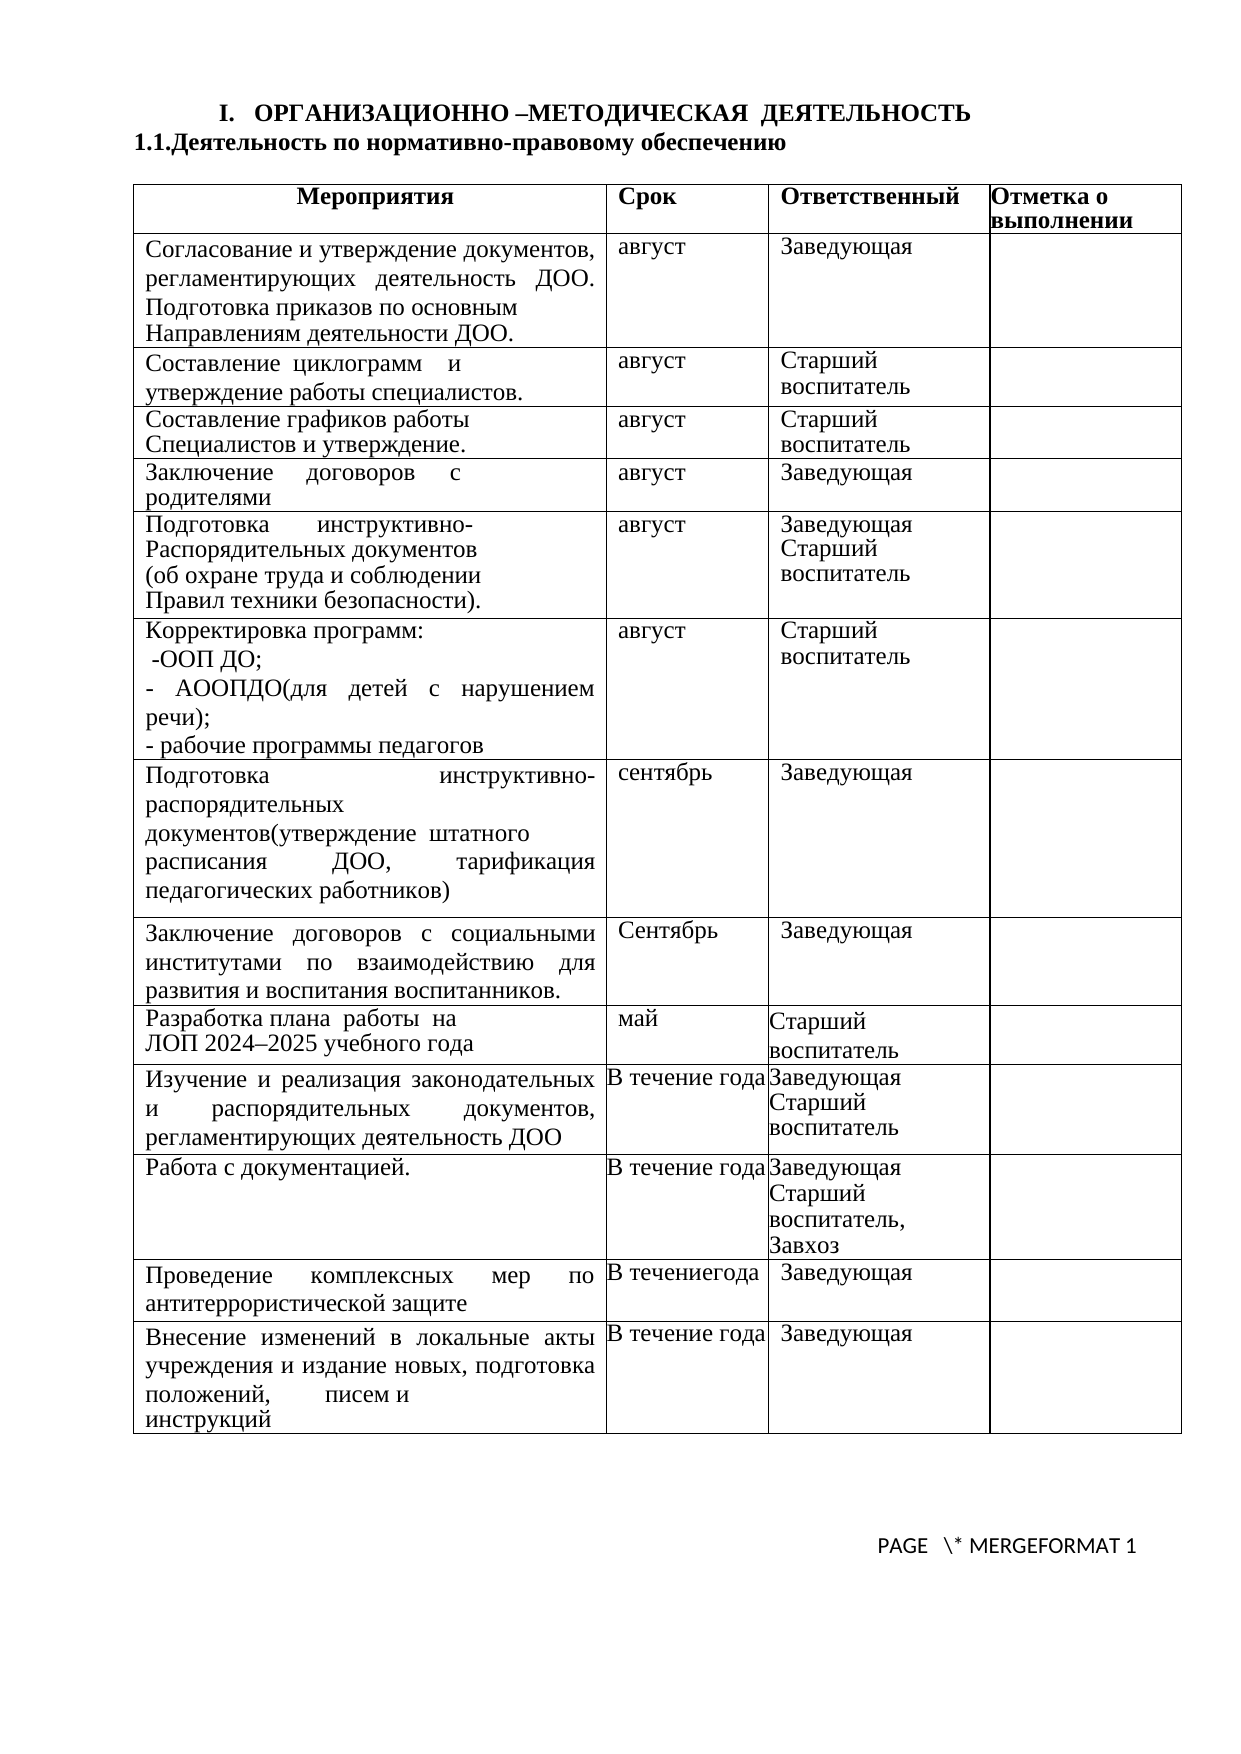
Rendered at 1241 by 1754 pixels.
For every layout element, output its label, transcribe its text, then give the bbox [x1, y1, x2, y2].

table_cell Заведующая Старший воспитатель [769, 1065, 989, 1154]
table_cell Работа с документацией. [134, 1155, 606, 1259]
table_cell [991, 407, 1181, 458]
table_cell май [607, 1006, 768, 1063]
table_cell Старший воспитатель [769, 407, 989, 458]
table_cell сентябрь [607, 760, 768, 917]
table_cell август [607, 407, 768, 458]
table_cell [991, 348, 1181, 406]
table_cell август [607, 512, 768, 617]
table_cell Проведение комплексных мер по антитеррористической защите [134, 1260, 606, 1321]
table_cell август [607, 459, 768, 511]
table_cell В течениегода [607, 1260, 768, 1321]
table_cell [991, 619, 1181, 759]
table_cell Заведующая Старший воспитатель, Завхоз [769, 1155, 989, 1259]
table_cell август [607, 348, 768, 406]
table_cell [991, 1260, 1181, 1321]
table_cell Составление графиков работы Специалистов и утверждение. [134, 407, 606, 458]
table_cell Изучение и реализация законодательных и распорядительных документов, регламентирующих деятельность ДОО [134, 1065, 606, 1154]
table_cell Корректировка программ: -ООП ДО; - АООПДО(для детей с нарушением речи); - рабочие программы педагогов [134, 619, 606, 759]
table_cell [991, 1322, 1181, 1433]
table_cell Заведующая [769, 1322, 989, 1433]
table_cell В течение года [607, 1065, 768, 1154]
table_cell август [607, 619, 768, 759]
table_cell Старший воспитатель [769, 1006, 989, 1063]
table_cell [991, 234, 1181, 347]
table_cell Подготовка инструктивно- Распорядительных документов (об охране труда и соблюдении Правил техники безопасности). [134, 512, 606, 617]
table_cell Составление циклограмм и утверждение работы специалистов. [134, 348, 606, 406]
table_cell Сентябрь [607, 918, 768, 1005]
table_cell [991, 512, 1181, 617]
table_cell Внесение изменений в локальные акты учреждения и издание новых, подготовка положений, писем и инструкций [134, 1322, 606, 1433]
table_header Срок [607, 185, 768, 233]
table_cell Заведующая [769, 234, 989, 347]
table_cell [991, 1006, 1181, 1063]
table_cell [991, 760, 1181, 917]
table_cell [991, 918, 1181, 1005]
table_cell В течение года [607, 1155, 768, 1259]
text 1.1.Деятельность по нормативно-правовому обеспечению [133, 127, 1137, 156]
list ОРГАНИЗАЦИОННО –МЕТОДИЧЕСКАЯ ДЕЯТЕЛЬНОСТЬ [219, 98, 1137, 127]
table_cell Согласование и утверждение документов, регламентирующих деятельность ДОО. Подготовка приказов по основным Направлениям деятельности ДОО. [134, 234, 606, 347]
table_cell Заведующая [769, 459, 989, 511]
table_cell Старший воспитатель [769, 619, 989, 759]
table_cell [991, 1155, 1181, 1259]
table_cell Заведующая Старший воспитатель [769, 512, 989, 617]
table_header Отметка о выполнении [991, 185, 1181, 233]
table_cell Заключение договоров с родителями [134, 459, 606, 511]
table_header Мероприятия [134, 185, 606, 233]
table_cell Разработка плана работы на ЛОП 2024–2025 учебного года [134, 1006, 606, 1063]
table_cell Старший воспитатель [769, 348, 989, 406]
table_cell Заведующая [769, 918, 989, 1005]
table_cell [991, 459, 1181, 511]
table_cell Заключение договоров с социальными институтами по взаимодействию для развития и воспитания воспитанников. [134, 918, 606, 1005]
table_cell В течение года [607, 1322, 768, 1433]
table_cell [991, 1065, 1181, 1154]
table_header Ответственный [769, 185, 989, 233]
table_cell Заведующая [769, 760, 989, 917]
table_cell август [607, 234, 768, 347]
table_cell Подготовка инструктивно-распорядительных документов(утверждение штатного расписания ДОО, тарификация педагогических работников) [134, 760, 606, 917]
table_cell Заведующая [769, 1260, 989, 1321]
